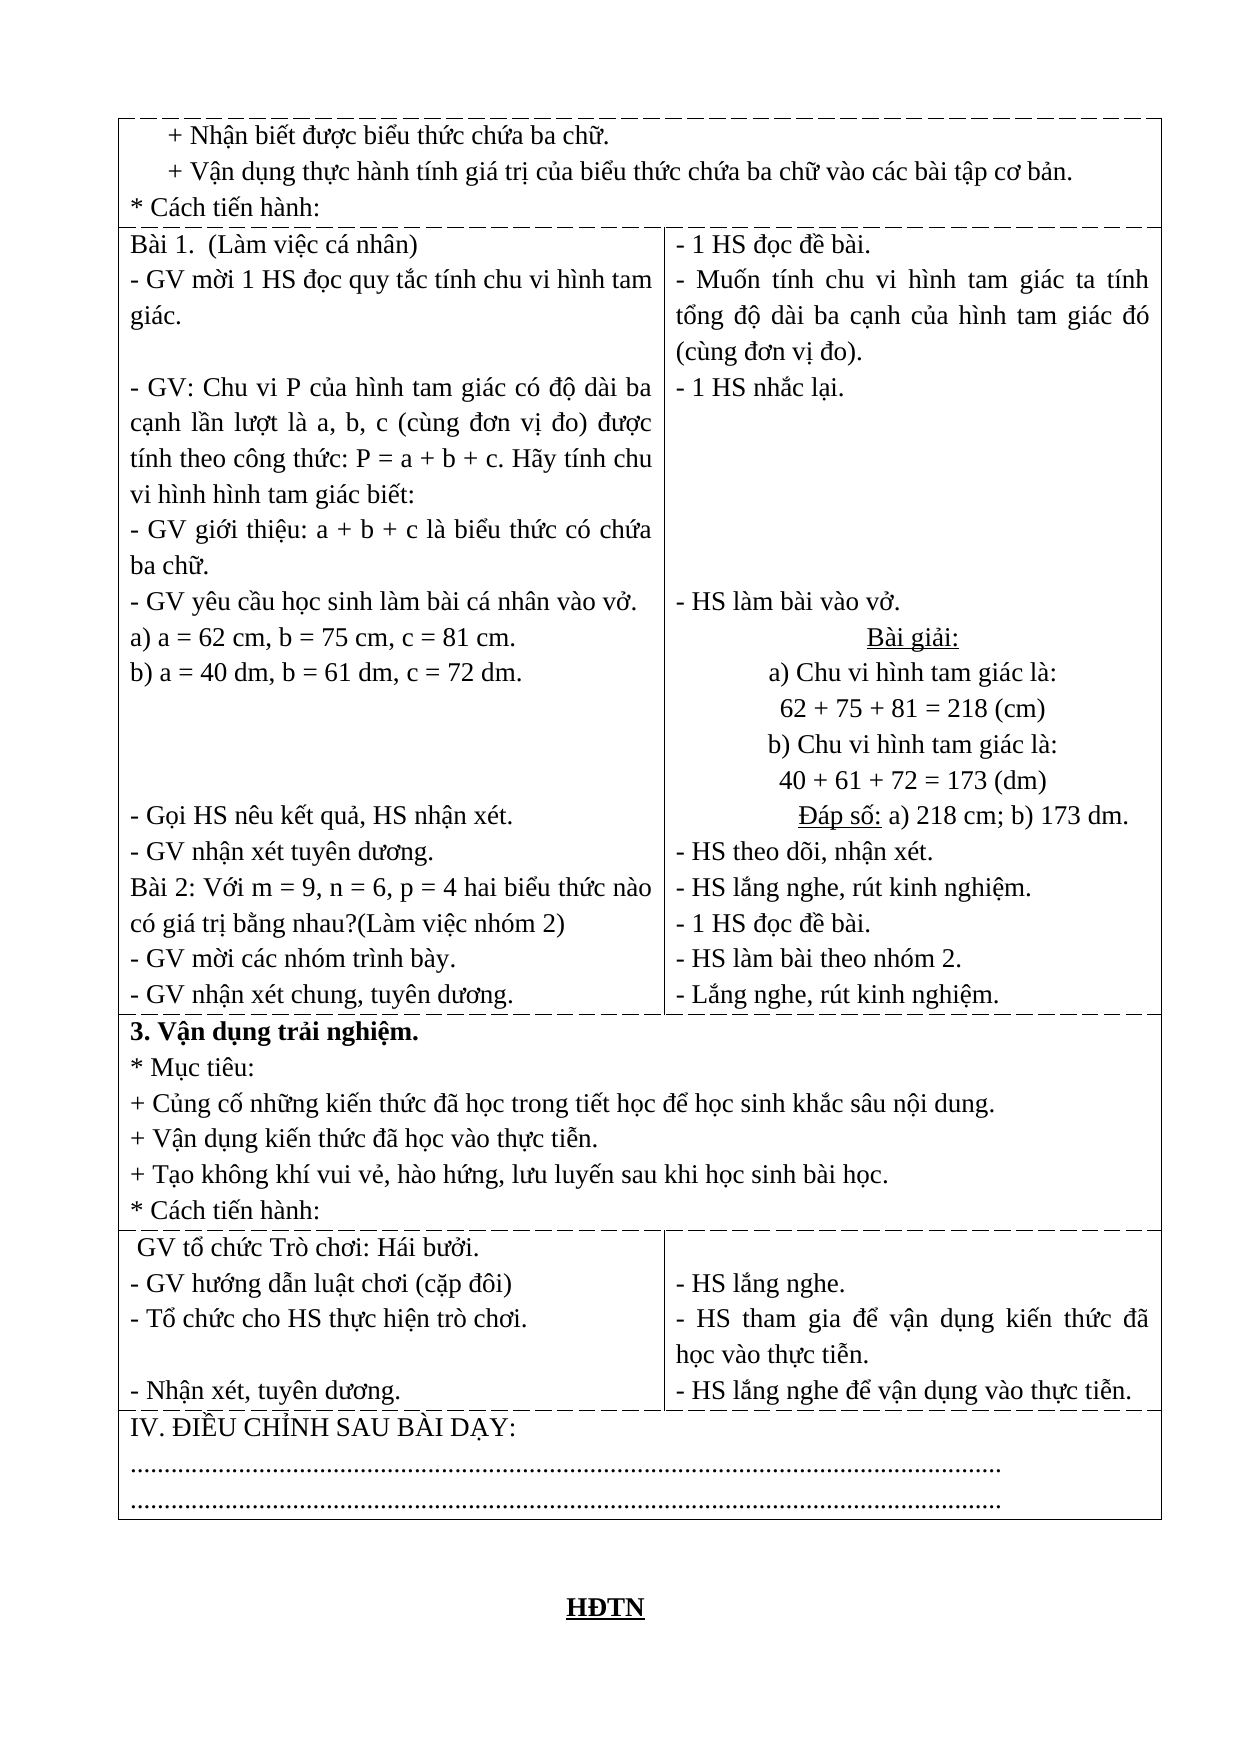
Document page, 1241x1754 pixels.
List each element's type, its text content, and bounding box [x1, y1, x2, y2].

table_cell - HS lắng nghe. - HS tham gia để vận dụng kiến thức đã học vào thực tiễn. - HS lắng nghe để vận dụng vào thực tiễn. [665, 1230, 1161, 1410]
text HĐTN [118, 1591, 1092, 1622]
table_cell Bài 1. (Làm việc cá nhân) - GV mời 1 HS đọc quy tắc tính chu vi hình tam giác. - GV: Chu vi P của hình tam giác có độ dài ba cạnh lần lượt là a, b, c (cùng đơn vị đo) được tính theo công thức: P = a + b + c. Hãy tính chu vi hình hình tam giác biết: - GV giới thiệu: a + b + c là biểu thức có chứa ba chữ. - GV yêu cầu học sinh làm bài cá nhân vào vở. a) a = 62 cm, b = 75 cm, c = 81 cm. b) a = 40 dm, b = 61 dm, c = 72 dm. - Gọi HS nêu kết quả, HS nhận xét. - GV nhận xét tuyên dương. Bài 2: Với m = 9, n = 6, p = 4 hai biểu thức nào có giá trị bằng nhau?(Làm việc nhóm 2) - GV mời các nhóm trình bày. - GV nhận xét chung, tuyên dương. [119, 227, 664, 1014]
table_cell 3. Vận dụng trải nghiệm. * Mục tiêu: + Củng cố những kiến thức đã học trong tiết học để học sinh khắc sâu nội dung. + Vận dụng kiến thức đã học vào thực tiễn. + Tạo không khí vui vẻ, hào hứng, lưu luyến sau khi học sinh bài học. * Cách tiến hành: [119, 1014, 1161, 1230]
table_cell GV tổ chức Trò chơi: Hái bưởi. - GV hướng dẫn luật chơi (cặp đôi) - Tổ chức cho HS thực hiện trò chơi. - Nhận xét, tuyên dương. [119, 1230, 664, 1410]
table_cell - 1 HS đọc đề bài. - Muốn tính chu vi hình tam giác ta tính tổng độ dài ba cạnh của hình tam giác đó (cùng đơn vị đo). - 1 HS nhắc lại. - HS làm bài vào vở. Bài giải: a) Chu vi hình tam giác là: 62 + 75 + 81 = 218 (cm) b) Chu vi hình tam giác là: 40 + 61 + 72 = 173 (dm) Đáp số: a) 218 cm; b) 173 dm. - HS theo dõi, nhận xét. - HS lắng nghe, rút kinh nghiệm. - 1 HS đọc đề bài. - HS làm bài theo nhóm 2. - Lắng nghe, rút kinh nghiệm. [665, 227, 1161, 1014]
table_cell IV. ĐIỀU CHỈNH SAU BÀI DẠY: ................................................................................................................................. ................................................................................................................................. [119, 1410, 1161, 1519]
